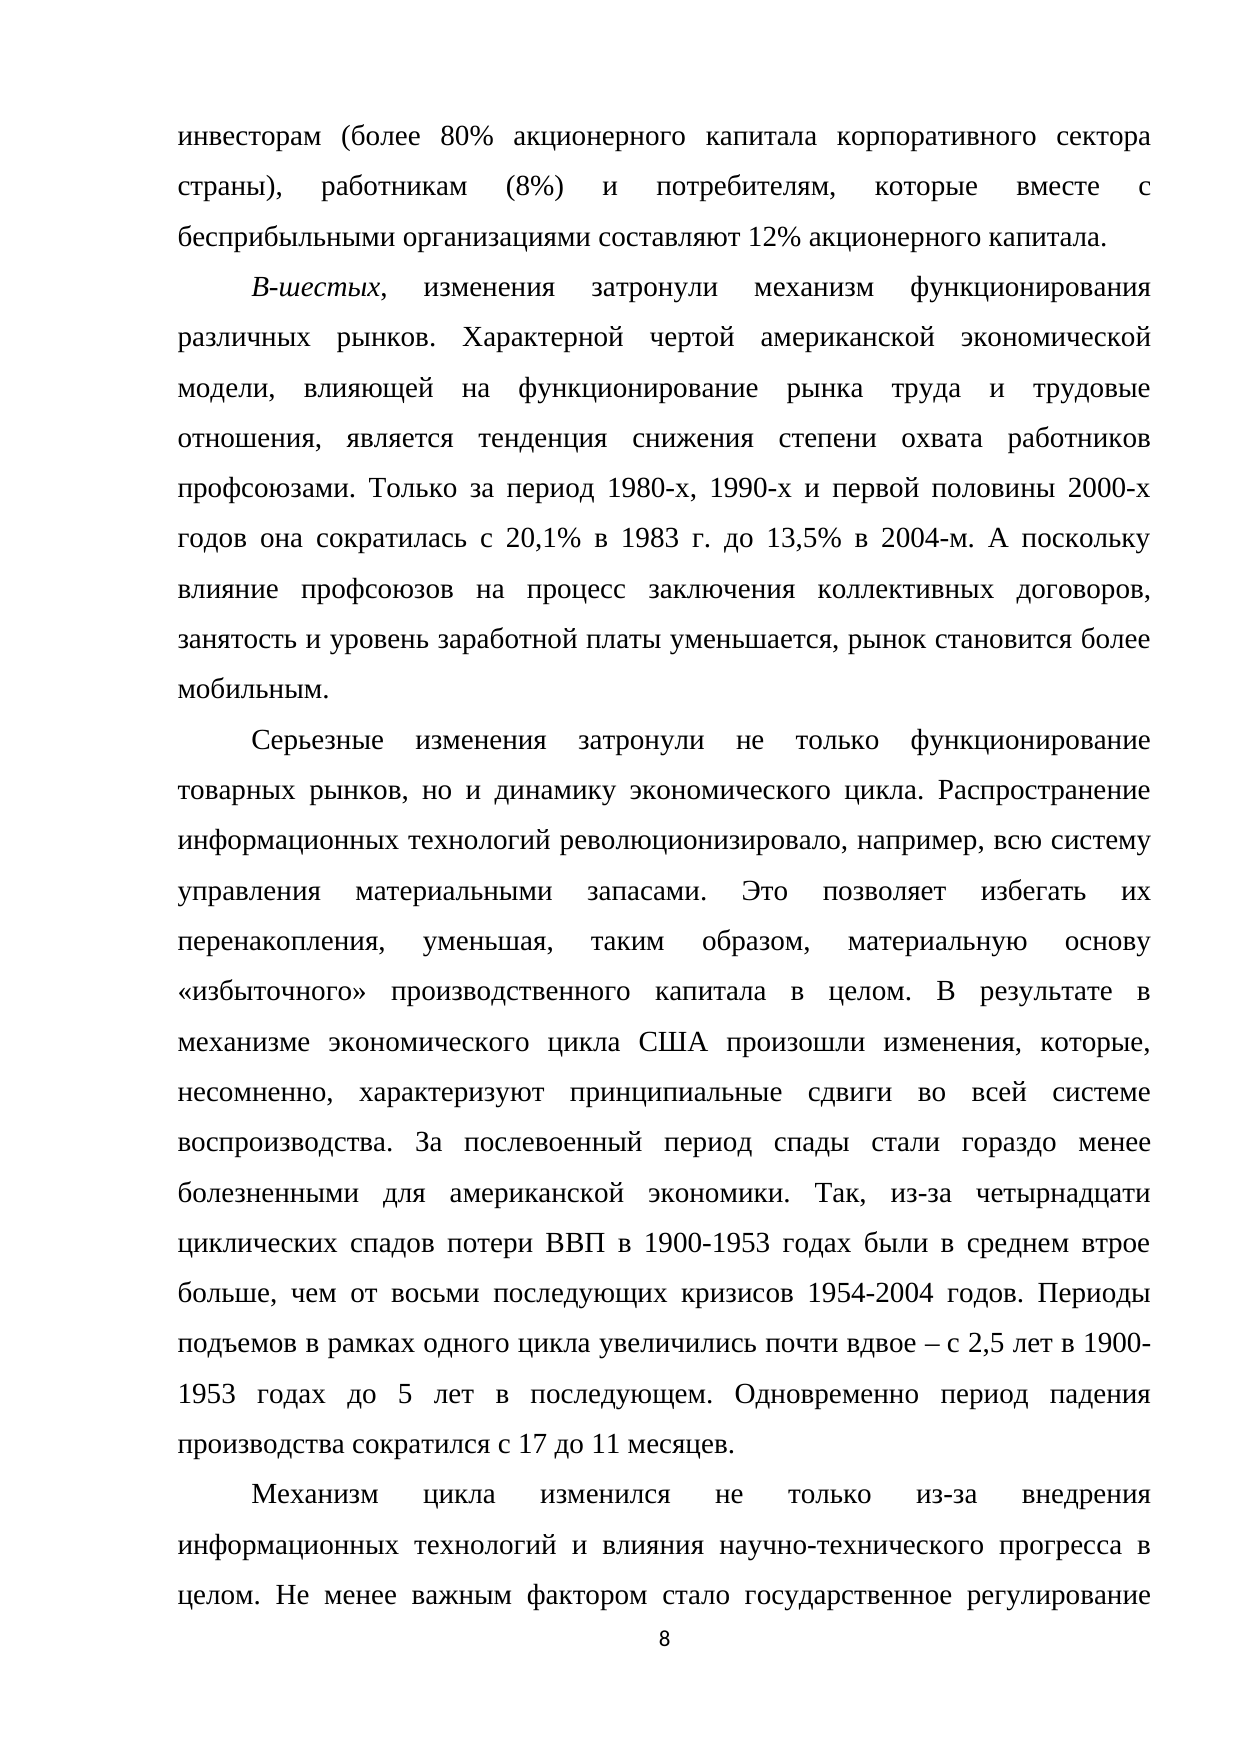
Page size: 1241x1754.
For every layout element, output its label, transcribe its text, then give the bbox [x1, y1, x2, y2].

text В-шестых, изменения затронули механизм функционирования различных рынков. Характерной чертой американской экономической модели, влияющей на функционирование рынка труда и трудовые отношения, является тенденция снижения степени охвата работников профсоюзами. Только за период 1980-х, 1990-х и первой половины 2000-х годов она сократилась с 20,1% в 1983 г. до 13,5% в 2004-м. А поскольку влияние профсоюзов на процесс заключения коллективных договоров, занятость и уровень заработной платы уменьшается, рынок становится более мобильным. [177, 269, 1152, 705]
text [177, 118, 1152, 252]
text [177, 1477, 1152, 1611]
text Серьезные изменения затронули не только функционирование товарных рынков, но и динамику экономического цикла. Распространение информационных технологий революционизировало, например, всю систему управления материальными запасами. Это позволяет избегать их перенакопления, уменьшая, таким образом, материальную основу «избыточного» производственного капитала в целом. В результате в механизме экономического цикла США произошли изменения, которые, несомненно, характеризуют принципиальные сдвиги во всей системе воспроизводства. За послевоенный период спады стали гораздо менее болезненными для американской экономики. Так, из-за четырнадцати циклических спадов потери ВВП в 1900-1953 годах были в среднем втрое больше, чем от восьми последующих кризисов 1954-2004 годов. Периоды подъемов в рамках одного цикла увеличились почти вдвое – с 2,5 лет в 1900-1953 годах до 5 лет в последующем. Одновременно период падения производства сократился с 17 до 11 месяцев. [177, 722, 1152, 1460]
